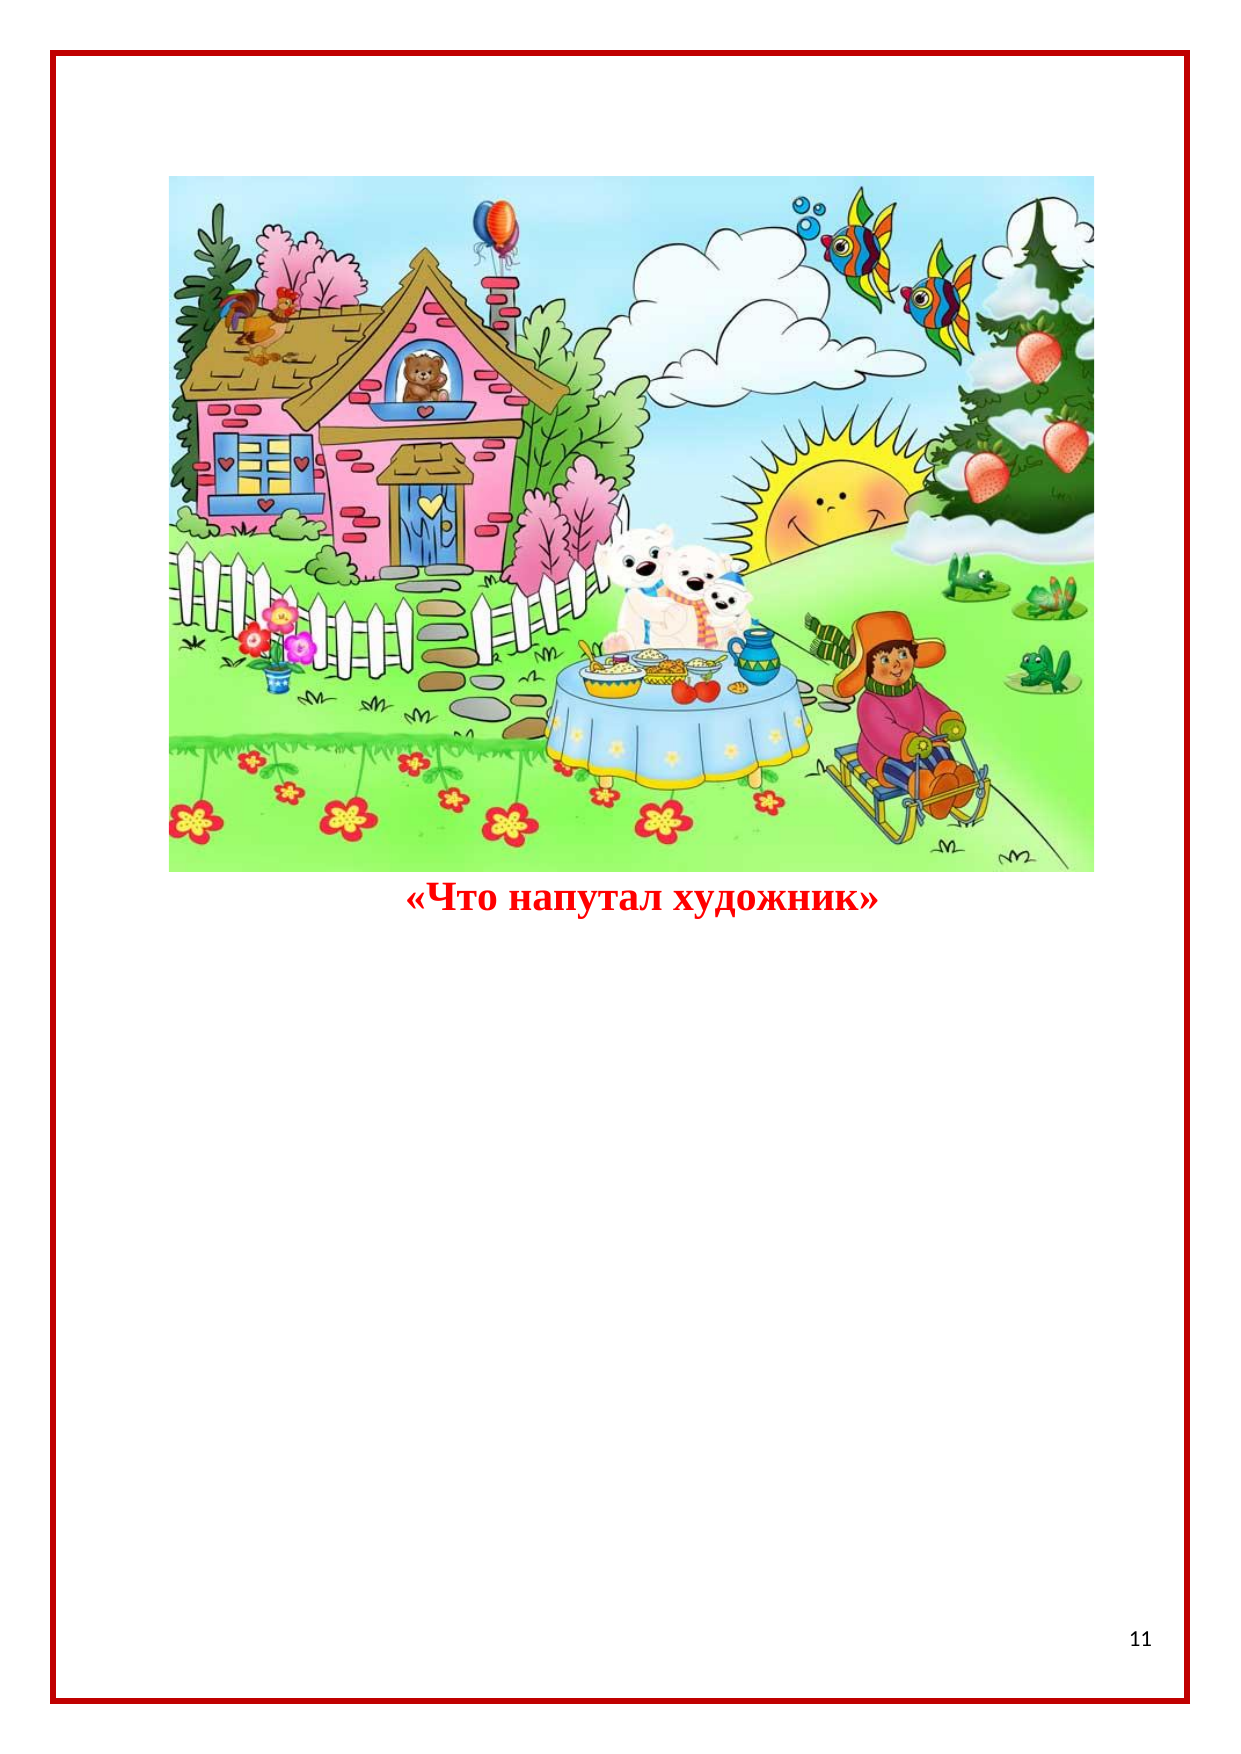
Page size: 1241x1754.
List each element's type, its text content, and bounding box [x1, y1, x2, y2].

text «Что напутал художник» [103, 367, 1152, 919]
picture [168, 176, 1095, 872]
